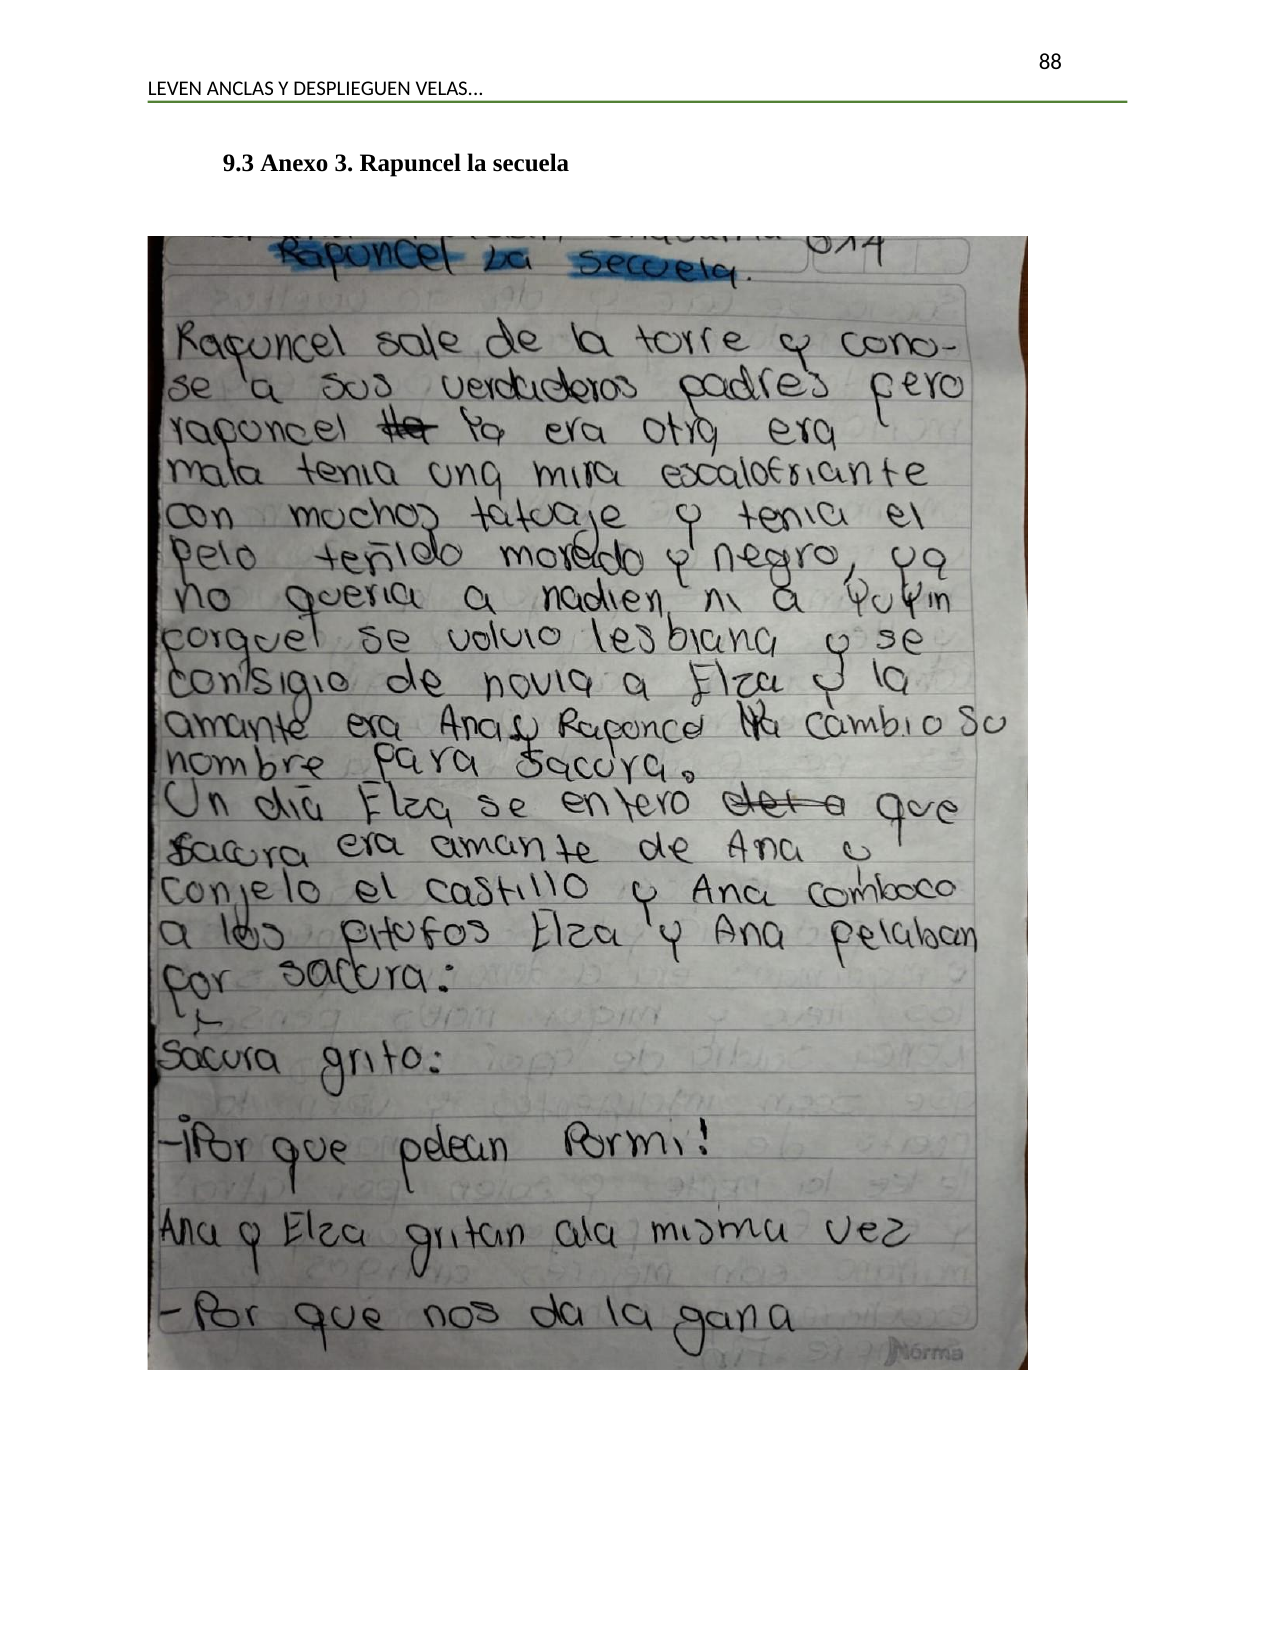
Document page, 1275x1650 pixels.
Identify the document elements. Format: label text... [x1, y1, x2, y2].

picture [147, 236, 1028, 1370]
subtitle 9.3 Anexo 3. Rapuncel la secuela [223, 148, 1127, 176]
